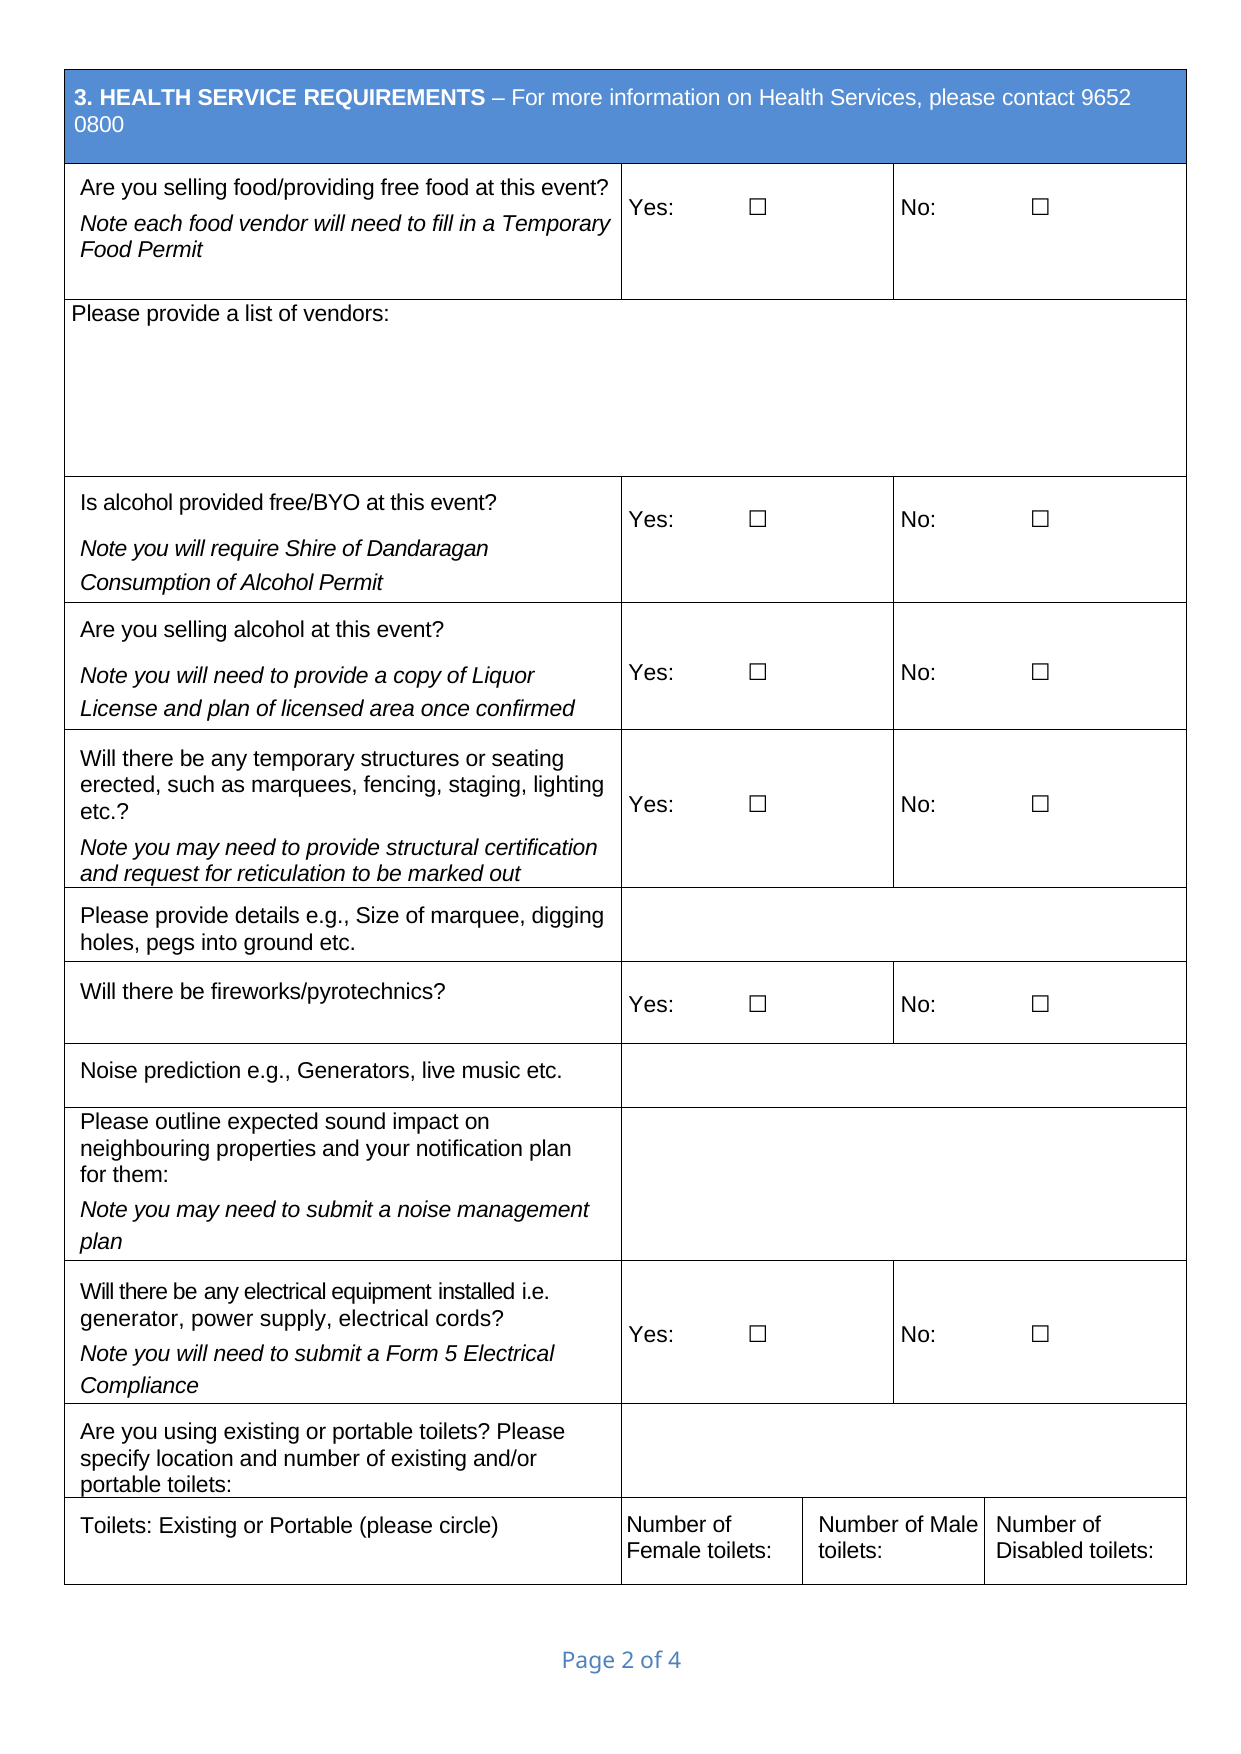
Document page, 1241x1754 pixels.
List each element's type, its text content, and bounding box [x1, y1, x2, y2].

table_cell No: [894, 164, 1186, 298]
table_cell Please provide a list of vendors: [65, 300, 1186, 476]
table_cell Will there be any temporary structures or seating erected, such as marquees, fencing, staging, lighting etc.? Note you may need to provide structural certification and request for reticulation to be marked out [65, 730, 621, 887]
table_cell Number of Male toilets: [803, 1498, 984, 1584]
table_cell Toilets: Existing or Portable (please circle) [65, 1498, 621, 1584]
table_cell Are you using existing or portable toilets? Please specify location and number of existing and/or portable toilets: [65, 1404, 621, 1497]
table_cell No: [894, 962, 1186, 1043]
table_cell Please provide details e.g., Size of marquee, digging holes, pegs into ground etc. [65, 888, 621, 961]
table_cell Number of Female toilets: [622, 1498, 802, 1584]
table_cell Will there be fireworks/pyrotechnics? [65, 962, 621, 1043]
table_cell [622, 1404, 1186, 1497]
table_cell Are you selling alcohol at this event? Note you will need to provide a copy of Liquor License and plan of licensed area once confirmed [65, 603, 621, 729]
table_cell [622, 888, 1186, 961]
table_cell [622, 1044, 1186, 1107]
table_cell Number of Disabled toilets: [985, 1498, 1186, 1584]
table_cell Yes: [622, 477, 893, 602]
table_cell Noise prediction e.g., Generators, live music etc. [65, 1044, 621, 1107]
table_cell No: [894, 730, 1186, 887]
table_cell Please outline expected sound impact on neighbouring properties and your notification plan for them: Note you may need to submit a noise management plan [65, 1108, 621, 1259]
table_header 3. HEALTH SERVICE REQUIREMENTS – For more information on Health Services, please contact 9652 0800 [65, 70, 1186, 163]
table_cell Yes: [622, 1261, 893, 1403]
table_cell Are you selling food/providing free food at this event? Note each food vendor will need to fill in a Temporary Food Permit [65, 164, 621, 298]
table_cell Is alcohol provided free/BYO at this event? Note you will require Shire of Dandaragan Consumption of Alcohol Permit [65, 477, 621, 602]
table_cell No: [894, 603, 1186, 729]
table_cell [622, 1108, 1186, 1259]
table_cell Yes: [622, 164, 893, 298]
table_cell Yes: [622, 962, 893, 1043]
table_cell Will there be any electrical equipment installed i.e. generator, power supply, electrical cords? Note you will need to submit a Form 5 Electrical Compliance [65, 1261, 621, 1403]
table_cell No: [894, 477, 1186, 602]
table_cell No: [894, 1261, 1186, 1403]
table_cell Yes: [622, 603, 893, 729]
table_cell Yes: [622, 730, 893, 887]
